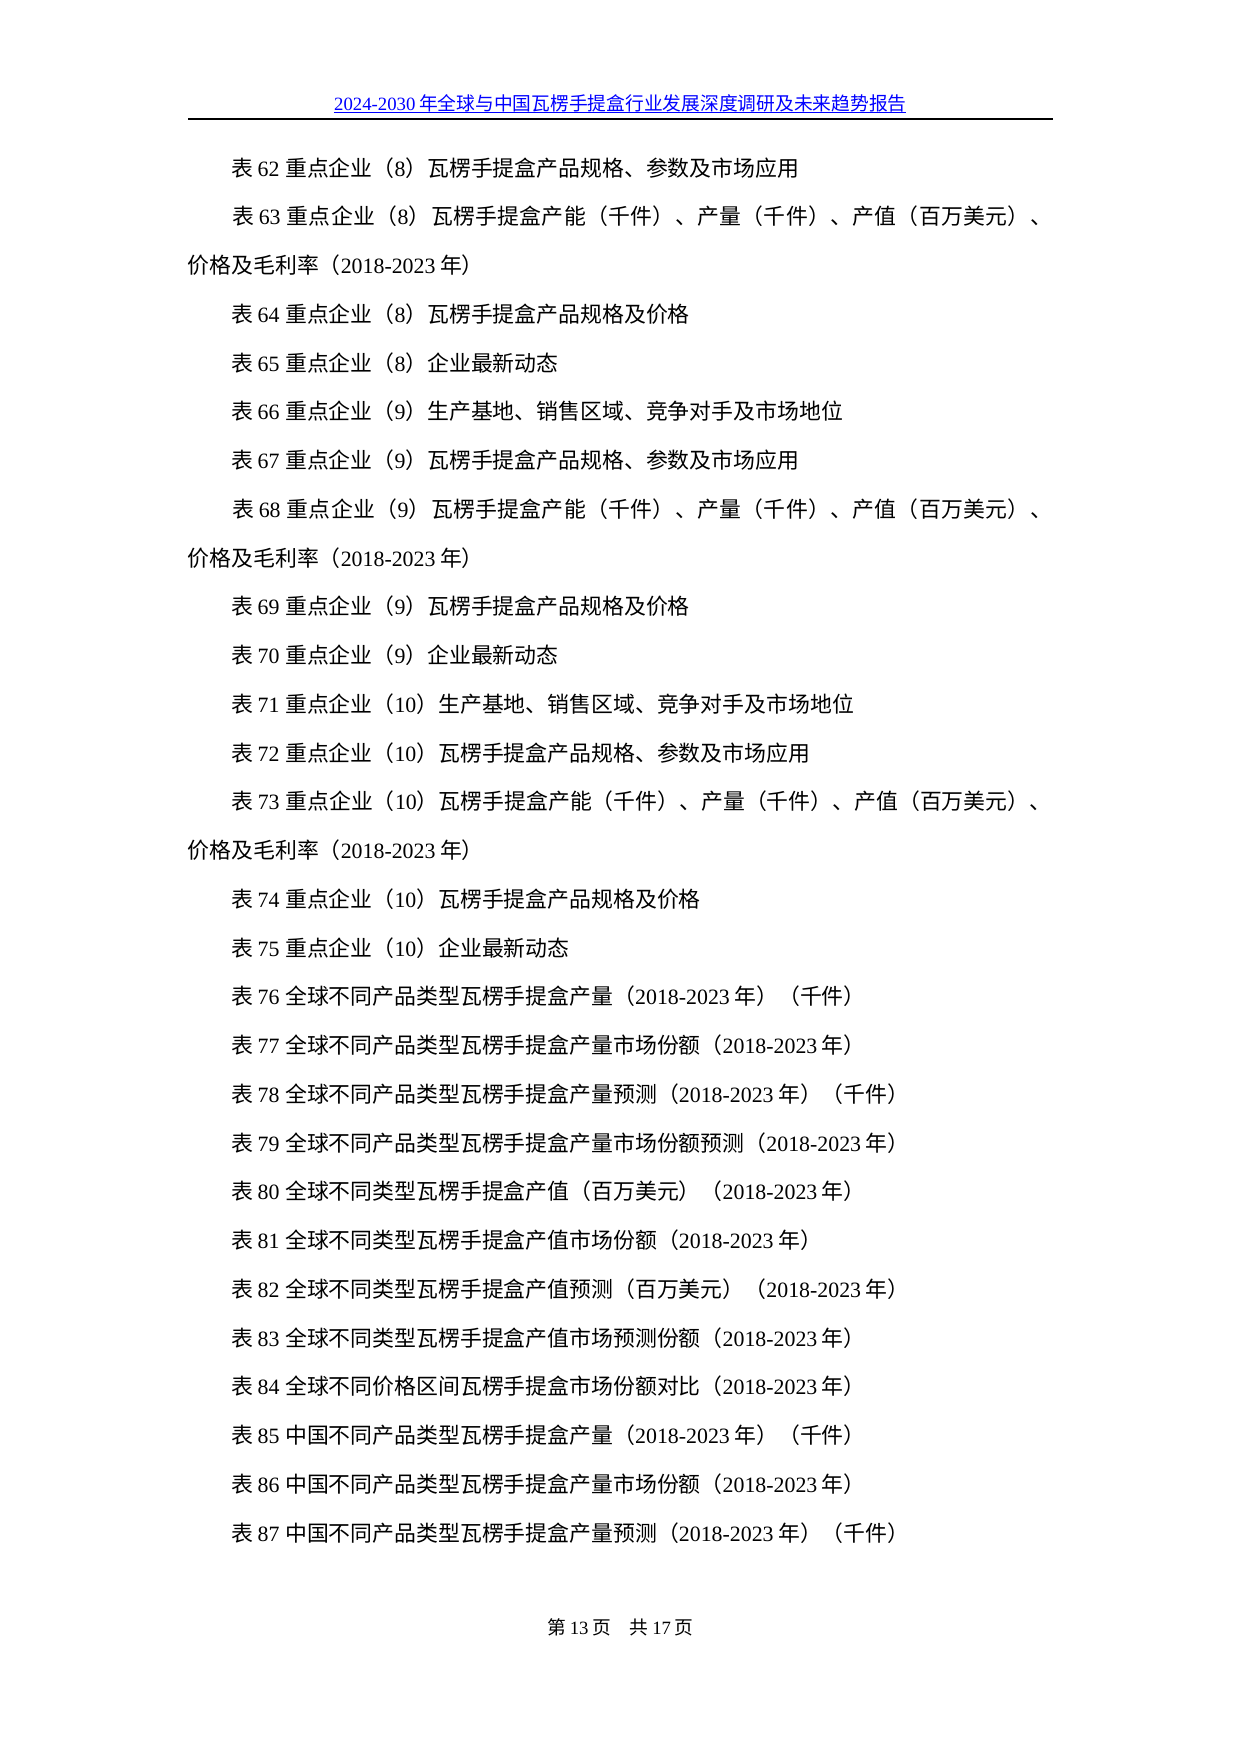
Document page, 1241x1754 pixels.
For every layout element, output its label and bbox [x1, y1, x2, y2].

text [187, 150, 1053, 1548]
